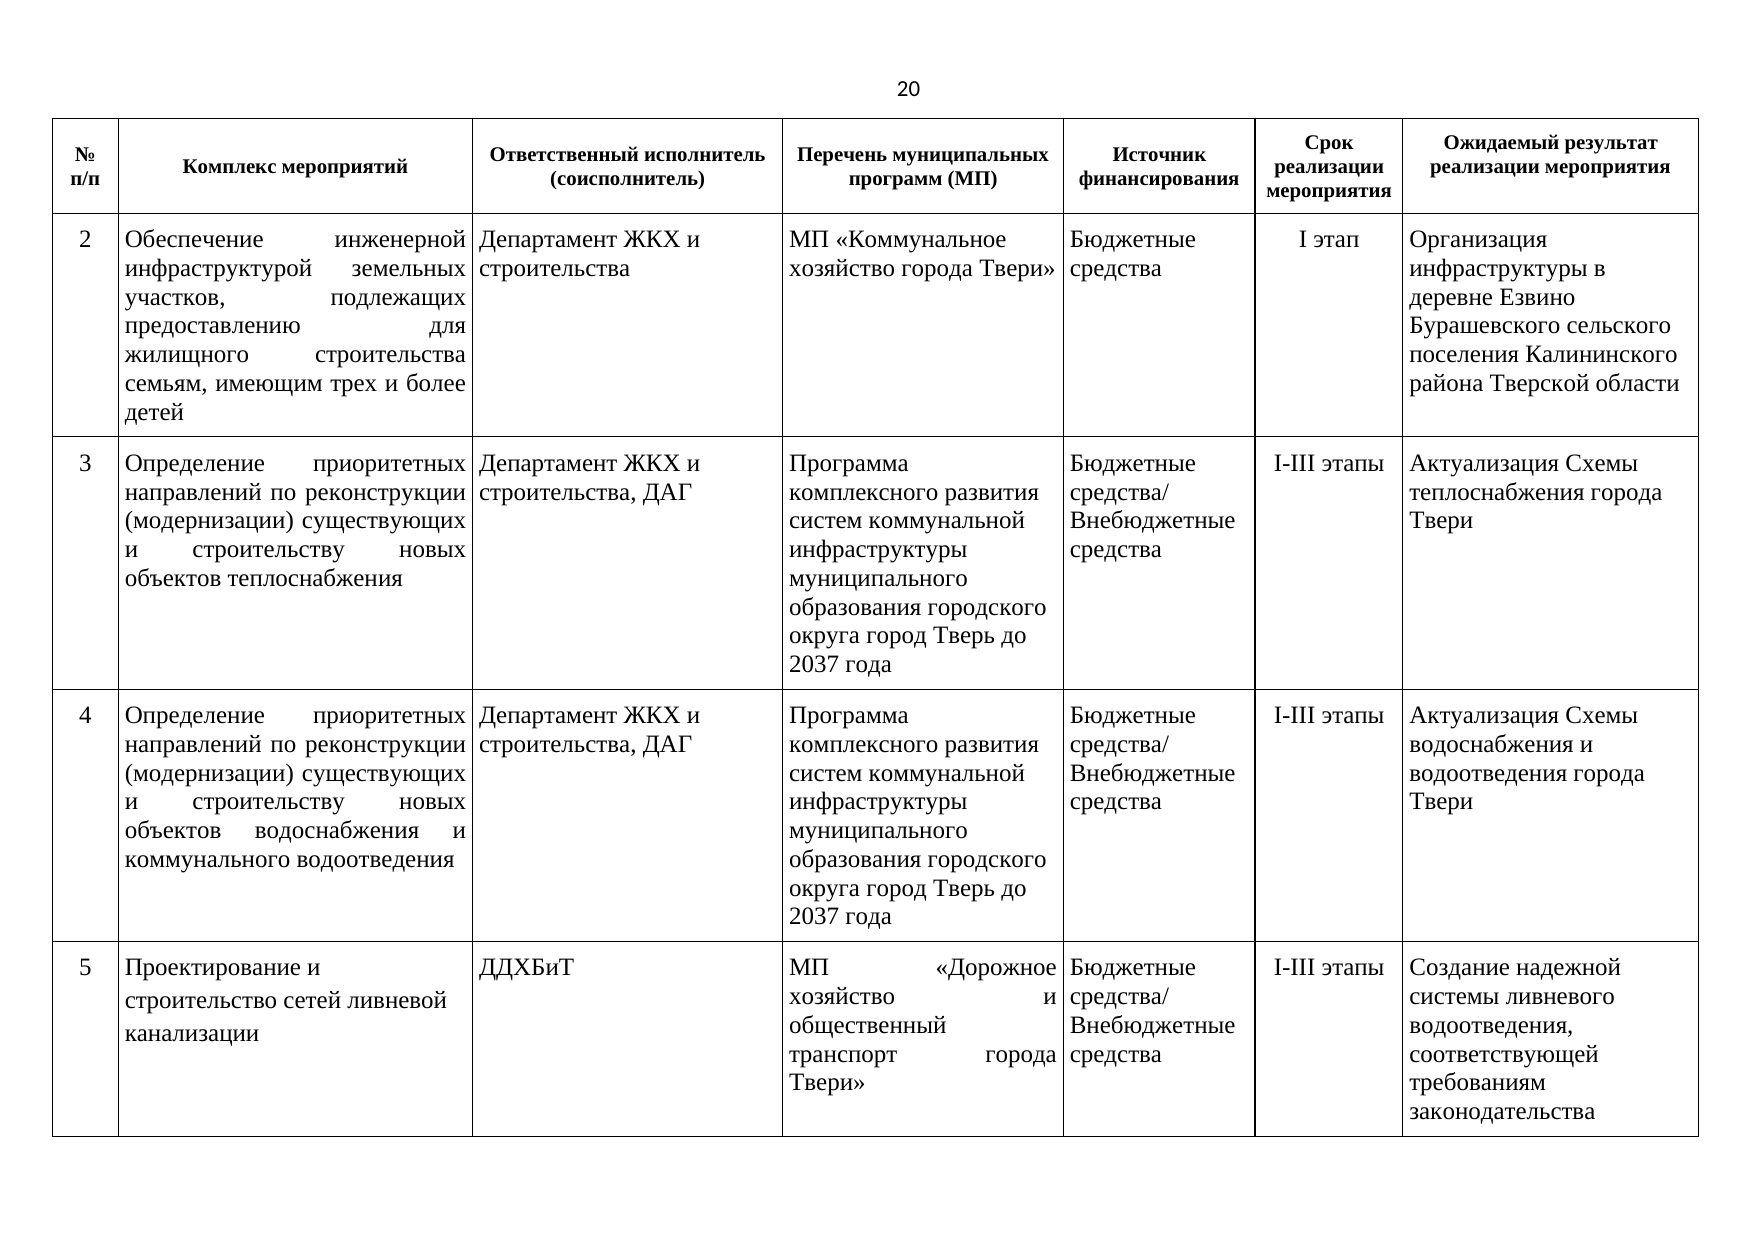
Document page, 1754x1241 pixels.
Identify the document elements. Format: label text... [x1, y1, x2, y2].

table_cell Бюджетные средства [1064, 214, 1254, 436]
table_cell Актуализация Схемы теплоснабжения города Твери [1403, 437, 1698, 688]
table_header № п/п [53, 119, 118, 213]
table_cell Создание надежной системы ливневого водоотведения, соответствующей требованиям законодательства [1403, 942, 1698, 1136]
table_header Перечень муниципальных программ (МП) [783, 119, 1063, 213]
table_cell Программа комплексного развития систем коммунальной инфраструктуры муниципального образования городского округа город Тверь до 2037 года [783, 690, 1063, 941]
table_cell Бюджетные средства/ Внебюджетные средства [1064, 437, 1254, 688]
table_cell I-III этапы [1256, 690, 1402, 941]
table_cell ДДХБиТ [473, 942, 782, 1136]
table_header Комплекс мероприятий [119, 119, 472, 213]
table_cell Департамент ЖКХ и строительства [473, 214, 782, 436]
table_cell 2 [53, 214, 118, 436]
table_cell Определение приоритетных направлений по реконструкции (модернизации) существующих и строительству новых объектов водоснабжения и коммунального водоотведения [119, 690, 472, 941]
table_cell МП «Коммунальное хозяйство города Твери» [783, 214, 1063, 436]
table_cell Департамент ЖКХ и строительства, ДАГ [473, 437, 782, 688]
table_cell МП «Дорожное хозяйство и общественный транспорт города Твери» [783, 942, 1063, 1136]
table_cell I-III этапы [1256, 437, 1402, 688]
table_cell Программа комплексного развития систем коммунальной инфраструктуры муниципального образования городского округа город Тверь до 2037 года [783, 437, 1063, 688]
table_header Срок реализации мероприятия [1256, 119, 1402, 213]
table_cell Актуализация Схемы водоснабжения и водоотведения города Твери [1403, 690, 1698, 941]
table_header Источник финансирования [1064, 119, 1254, 213]
table_cell I-III этапы [1256, 942, 1402, 1136]
table_cell Проектирование и строительство сетей ливневой канализации [119, 942, 472, 1136]
table_cell 4 [53, 690, 118, 941]
table_cell I этап [1256, 214, 1402, 436]
table_cell Определение приоритетных направлений по реконструкции (модернизации) существующих и строительству новых объектов теплоснабжения [119, 437, 472, 688]
table_header Ответственный исполнитель (соисполнитель) [473, 119, 782, 213]
table_cell 3 [53, 437, 118, 688]
table_cell Обеспечение инженерной инфраструктурой земельных участков, подлежащих предоставлению для жилищного строительства семьям, имеющим трех и более детей [119, 214, 472, 436]
table_header Ожидаемый результат реализации мероприятия [1403, 119, 1698, 213]
table_cell Бюджетные средства/ Внебюджетные средства [1064, 690, 1254, 941]
table_cell 5 [53, 942, 118, 1136]
table_cell Департамент ЖКХ и строительства, ДАГ [473, 690, 782, 941]
table_cell Бюджетные средства/ Внебюджетные средства [1064, 942, 1254, 1136]
table_cell Организация инфраструктуры в деревне Езвино Бурашевского сельского поселения Калининского района Тверской области [1403, 214, 1698, 436]
